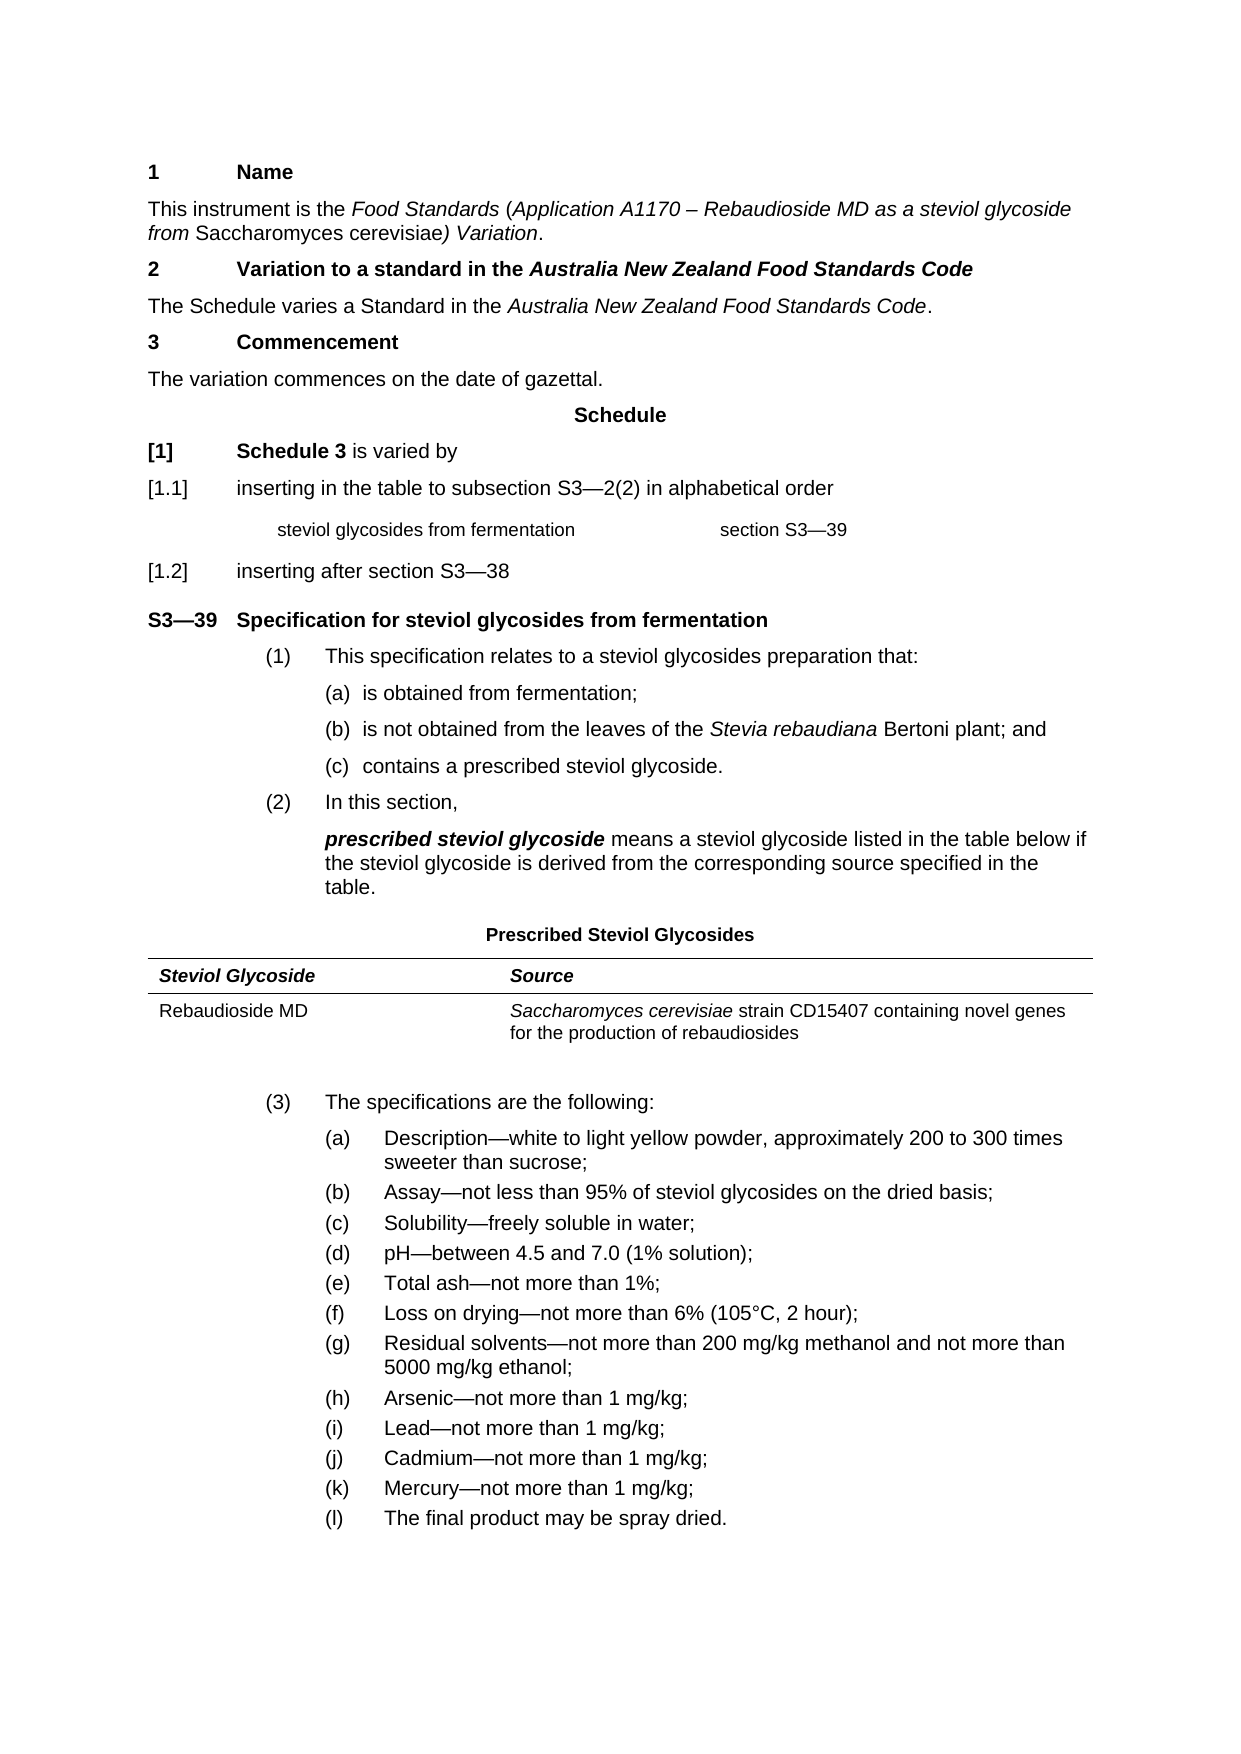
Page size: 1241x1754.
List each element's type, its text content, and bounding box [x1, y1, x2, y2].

text 3 Commencement [148, 330, 1092, 354]
text Schedule [148, 403, 1092, 427]
text [1] Schedule 3 is varied by [148, 439, 1092, 463]
text (k) Mercury—not more than 1 mg/kg; [148, 1476, 1092, 1500]
list The specifications are the following: [265, 1089, 1092, 1113]
text The Schedule varies a Standard in the Australia New Zealand Food Standards Code. [148, 293, 1092, 317]
table_header Source [499, 959, 1093, 993]
text 1 Name [148, 160, 1092, 184]
text 2 Variation to a standard in the Australia New Zealand Food Standards Code [148, 257, 1092, 281]
text (c) Solubility—freely soluble in water; [148, 1210, 1092, 1234]
list is not obtained from the leaves of the Stevia rebaudiana Bertoni plant; and [325, 717, 1092, 741]
list This specification relates to a steviol glycosides preparation that: [265, 644, 1092, 668]
text (g) Residual solvents—not more than 200 mg/kg methanol and not more than 5000 mg/kg ethanol; [295, 1331, 1092, 1379]
list contains a prescribed steviol glycoside. [325, 754, 1092, 778]
table_header Steviol Glycoside [148, 959, 499, 993]
table_header steviol glycosides from fermentation [266, 512, 709, 546]
text (b) Assay—not less than 95% of steviol glycosides on the dried basis; [148, 1180, 1092, 1204]
table_header section S3—39 [709, 512, 974, 546]
list In this section, [266, 790, 1092, 814]
text The variation commences on the date of gazettal. [148, 366, 1092, 390]
text Prescribed Steviol Glycosides [148, 923, 1092, 945]
text (e) Total ash—not more than 1%; [148, 1271, 1092, 1295]
text (a) Description—white to light yellow powder, approximately 200 to 300 times sweeter than sucrose; [281, 1126, 1092, 1174]
text (h) Arsenic—not more than 1 mg/kg; [148, 1385, 1092, 1409]
text prescribed steviol glycoside means a steviol glycoside listed in the table below if the steviol glycoside is derived from the corresponding source specified in the table. [325, 827, 1092, 898]
text (i) Lead—not more than 1 mg/kg; [148, 1416, 1092, 1439]
text [1.1] inserting in the table to subsection S3—2(2) in alphabetical order [148, 476, 1092, 500]
text This instrument is the Food Standards (Application A1170 – Rebaudioside MD as a steviol glycoside from Saccharomyces cerevisiae) Variation. [148, 197, 1092, 244]
text (f) Loss on drying—not more than 6% (105°C, 2 hour); [148, 1301, 1092, 1325]
text (d) pH—between 4.5 and 7.0 (1% solution); [148, 1241, 1092, 1264]
table_cell Rebaudioside MD [148, 994, 499, 1077]
text (j) Cadmium—not more than 1 mg/kg; [148, 1446, 1092, 1470]
text S3—39 Specification for steviol glycosides from fermentation [148, 608, 1092, 632]
text (l) The final product may be spray dried. [148, 1506, 1092, 1530]
table_cell Saccharomyces cerevisiae strain CD15407 containing novel genes for the production of rebaudiosides [499, 994, 1093, 1077]
text [1.2] inserting after section S3—38 [148, 559, 1092, 583]
list is obtained from fermentation; [325, 681, 1092, 705]
